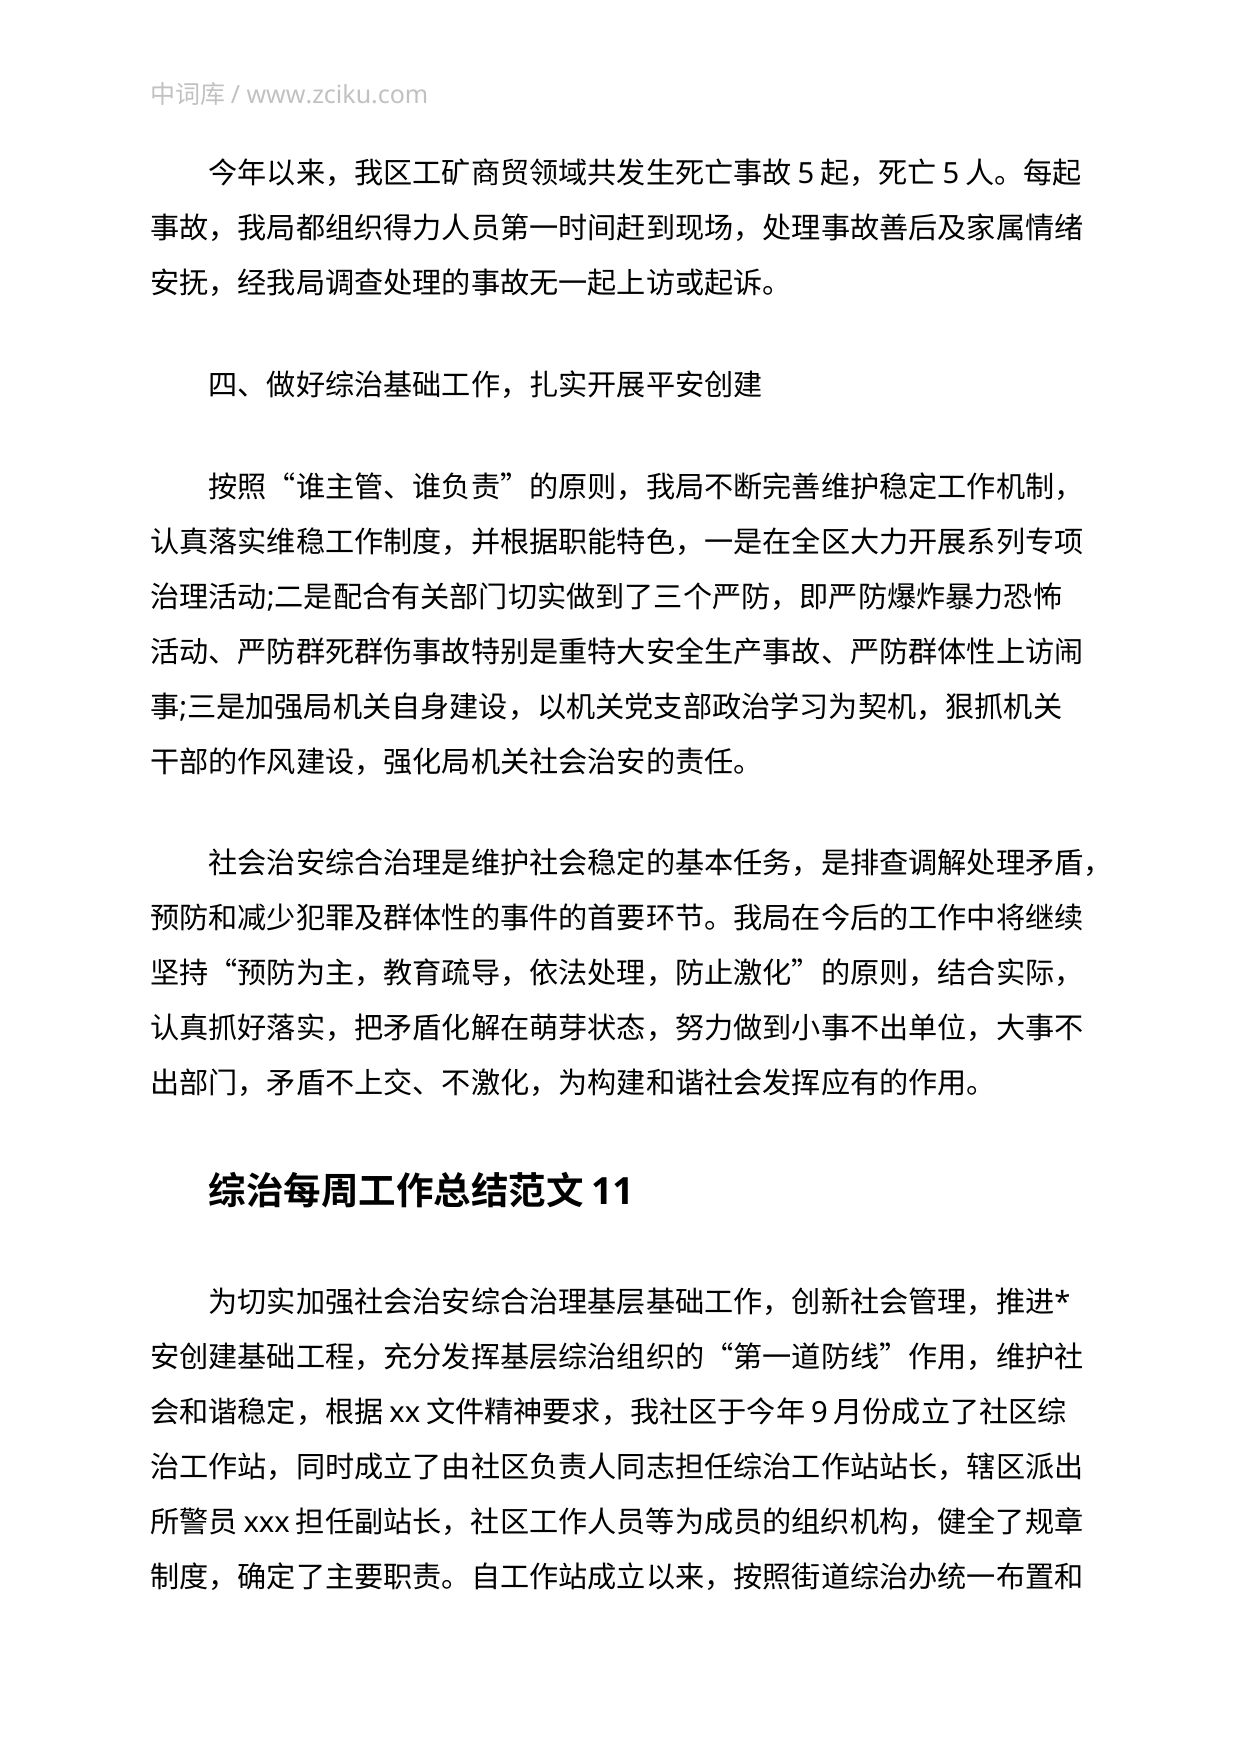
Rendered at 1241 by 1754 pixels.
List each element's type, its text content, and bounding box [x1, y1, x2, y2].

text 综治每周工作总结范文11 [150, 1161, 1090, 1216]
text 按照“谁主管、谁负责”的原则，我局不断完善维护稳定工作机制，认真落实维稳工作制度，并根据职能特色，一是在全区大力开展系列专项治理活动;二是配合有关部门切实做到了三个严防，即严防爆炸暴力恐怖活动、严防群死群伤事故特别是重特大安全生产事故、严防群体性上访闹事;三是加强局机关自身建设，以机关党支部政治学习为契机，狠抓机关干部的作风建设，强化局机关社会治安的责任。 [150, 463, 1090, 780]
text 今年以来，我区工矿商贸领域共发生死亡事故5起，死亡5人。每起事故，我局都组织得力人员第一时间赶到现场，处理事故善后及家属情绪安抚，经我局调查处理的事故无一起上访或起诉。 [150, 150, 1090, 302]
text 社会治安综合治理是维护社会稳定的基本任务，是排查调解处理矛盾，预防和减少犯罪及群体性的事件的首要环节。我局在今后的工作中将继续坚持“预防为主，教育疏导，依法处理，防止激化”的原则，结合实际，认真抓好落实，把矛盾化解在萌芽状态，努力做到小事不出单位，大事不出部门，矛盾不上交、不激化，为构建和谐社会发挥应有的作用。 [150, 840, 1090, 1102]
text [150, 1279, 1090, 1596]
text 四、做好综治基础工作，扎实开展平安创建 [150, 362, 1090, 404]
